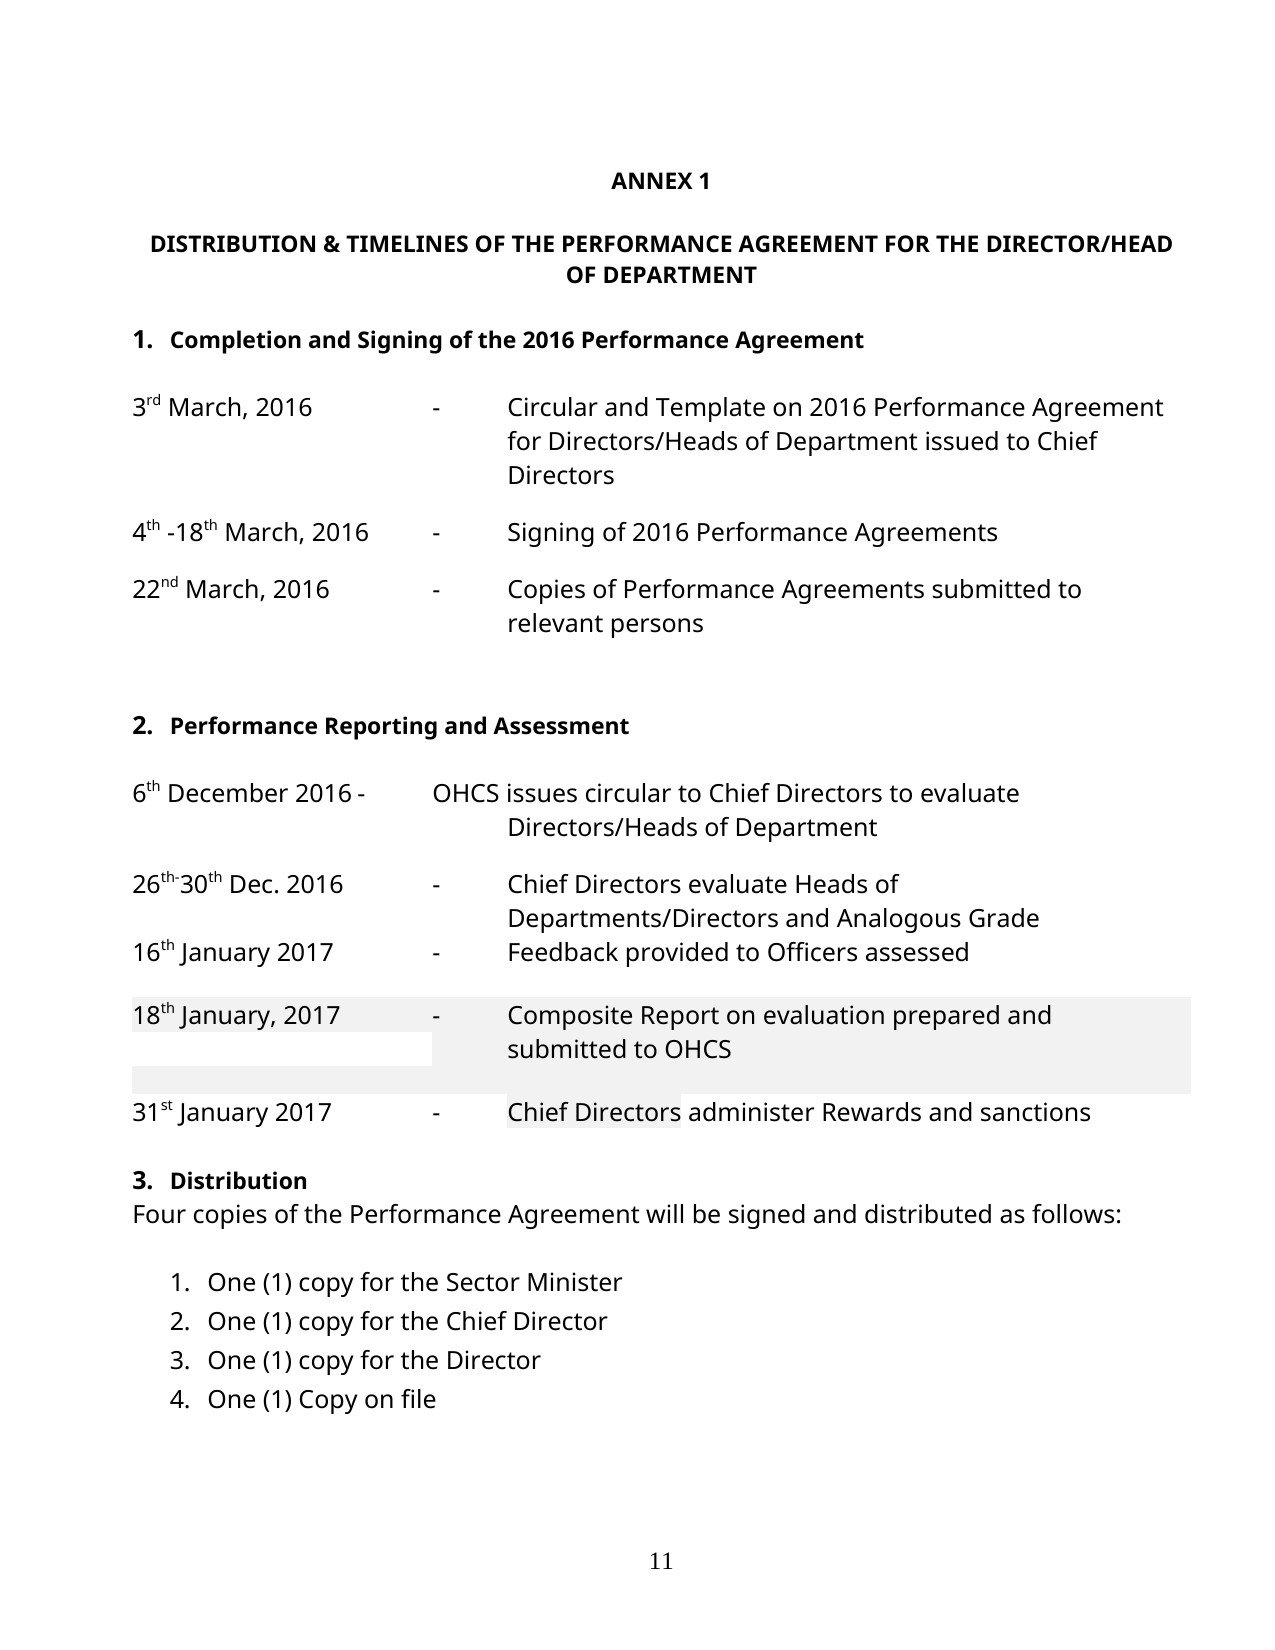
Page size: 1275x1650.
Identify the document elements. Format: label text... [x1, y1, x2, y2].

text 22nd March, 2016 - Copies of Performance Agreements submitted to [132, 571, 1191, 605]
list One (1) copy for the Director [169, 1343, 1191, 1377]
text for Directors/Heads of Department issued to Chief Directors [507, 424, 1191, 492]
text relevant persons [432, 605, 1191, 639]
list One (1) Copy on file [169, 1382, 1191, 1416]
text submitted to OHCS [432, 1032, 1191, 1066]
text 31st January 2017 - Chief Directors administer Rewards and sanctions [132, 1094, 507, 1128]
subtitle ANNEX 1 [132, 165, 1191, 197]
text Four copies of the Performance Agreement will be signed and distributed as follows: [132, 1197, 1191, 1231]
text 18th January, 2017 - Composite Report on evaluation prepared and [132, 997, 1191, 1032]
text DISTRIBUTION & TIMELINES OF THE PERFORMANCE AGREEMENT FOR THE DIRECTOR/HEAD OF DEPARTMENT [132, 228, 1191, 290]
text Directors/Heads of Department [432, 810, 1191, 844]
text 6th December 2016 - OHCS issues circular to Chief Directors to evaluate [132, 776, 1191, 810]
text Departments/Directors and Analogous Grade [432, 901, 1191, 935]
list Completion and Signing of the 2016 Performance Agreement [132, 322, 1191, 356]
list One (1) copy for the Sector Minister [169, 1265, 1191, 1299]
list Performance Reporting and Assessment [132, 708, 1191, 742]
list Distribution [132, 1162, 1191, 1197]
list One (1) copy for the Chief Director [169, 1304, 1191, 1338]
text 31st January 2017 - Chief Directors administer Rewards and sanctions [681, 1094, 1191, 1128]
text 16th January 2017 - Feedback provided to Officers assessed [132, 935, 1191, 969]
text 4th -18th March, 2016 - Signing of 2016 Performance Agreements [132, 514, 1191, 549]
text 3rd March, 2016 - Circular and Template on 2016 Performance Agreement [132, 390, 1191, 424]
text 26th-30th Dec. 2016 - Chief Directors evaluate Heads of [132, 867, 1191, 901]
